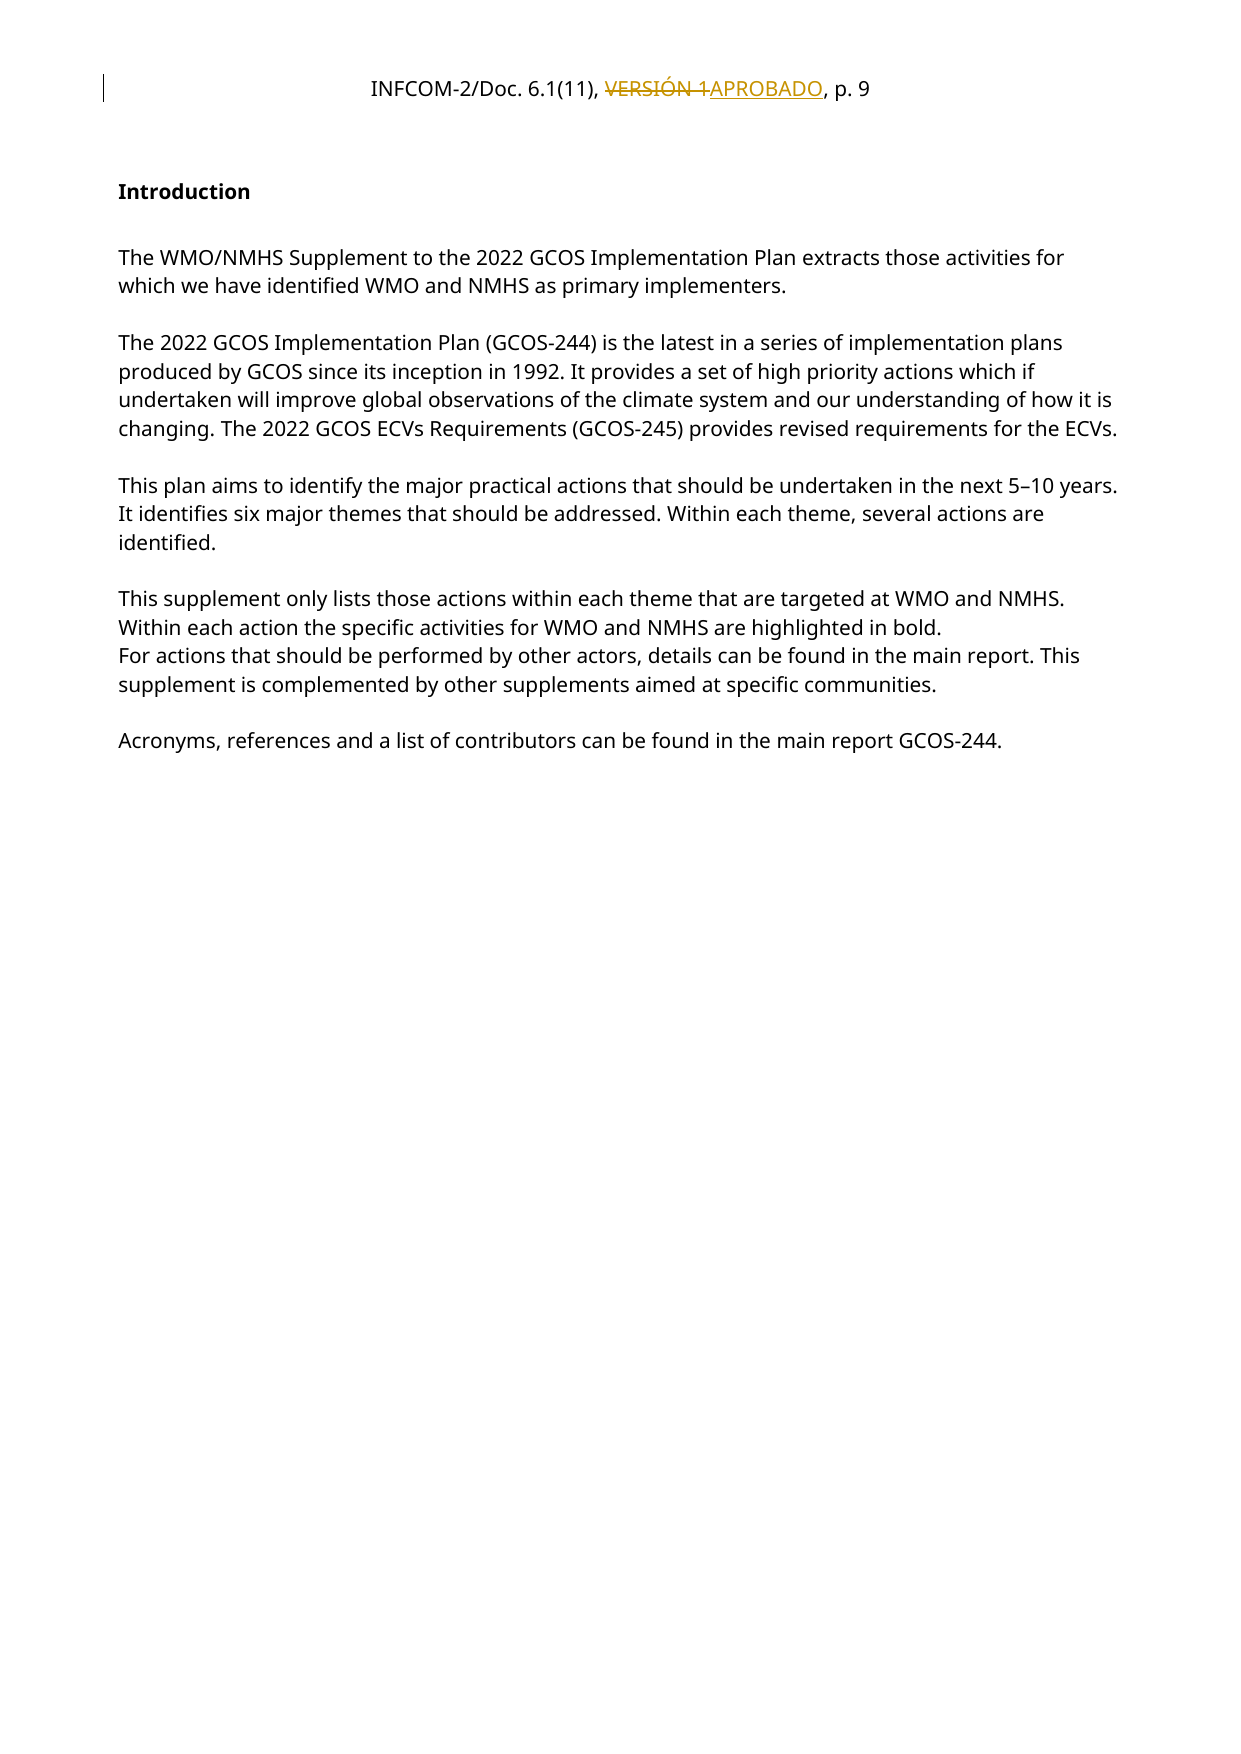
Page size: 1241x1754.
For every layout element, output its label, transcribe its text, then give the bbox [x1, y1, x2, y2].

subtitle Introduction [118, 177, 1122, 206]
text The WMO/NMHS Supplement to the 2022 GCOS Implementation Plan extracts those activities for which we have identified WMO and NMHS as primary implementers. [118, 243, 1122, 300]
text This supplement only lists those actions within each theme that are targeted at WMO and NMHS. Within each action the specific activities for WMO and NMHS are highlighted in bold. [118, 584, 1122, 641]
text The 2022 GCOS Implementation Plan (GCOS-244) is the latest in a series of implementation plans produced by GCOS since its inception in 1992. It provides a set of high priority actions which if undertaken will improve global observations of the climate system and our understanding of how it is changing. The 2022 GCOS ECVs Requirements (GCOS-245) provides revised requirements for the ECVs. [118, 328, 1122, 442]
text For actions that should be performed by other actors, details can be found in the main report. This supplement is complemented by other supplements aimed at specific communities. [118, 641, 1122, 698]
text This plan aims to identify the major practical actions that should be undertaken in the next 5–10 years. It identifies six major themes that should be addressed. Within each theme, several actions are identified. [118, 471, 1122, 556]
text Acronyms, references and a list of contributors can be found in the main report GCOS-244. [118, 727, 1122, 755]
